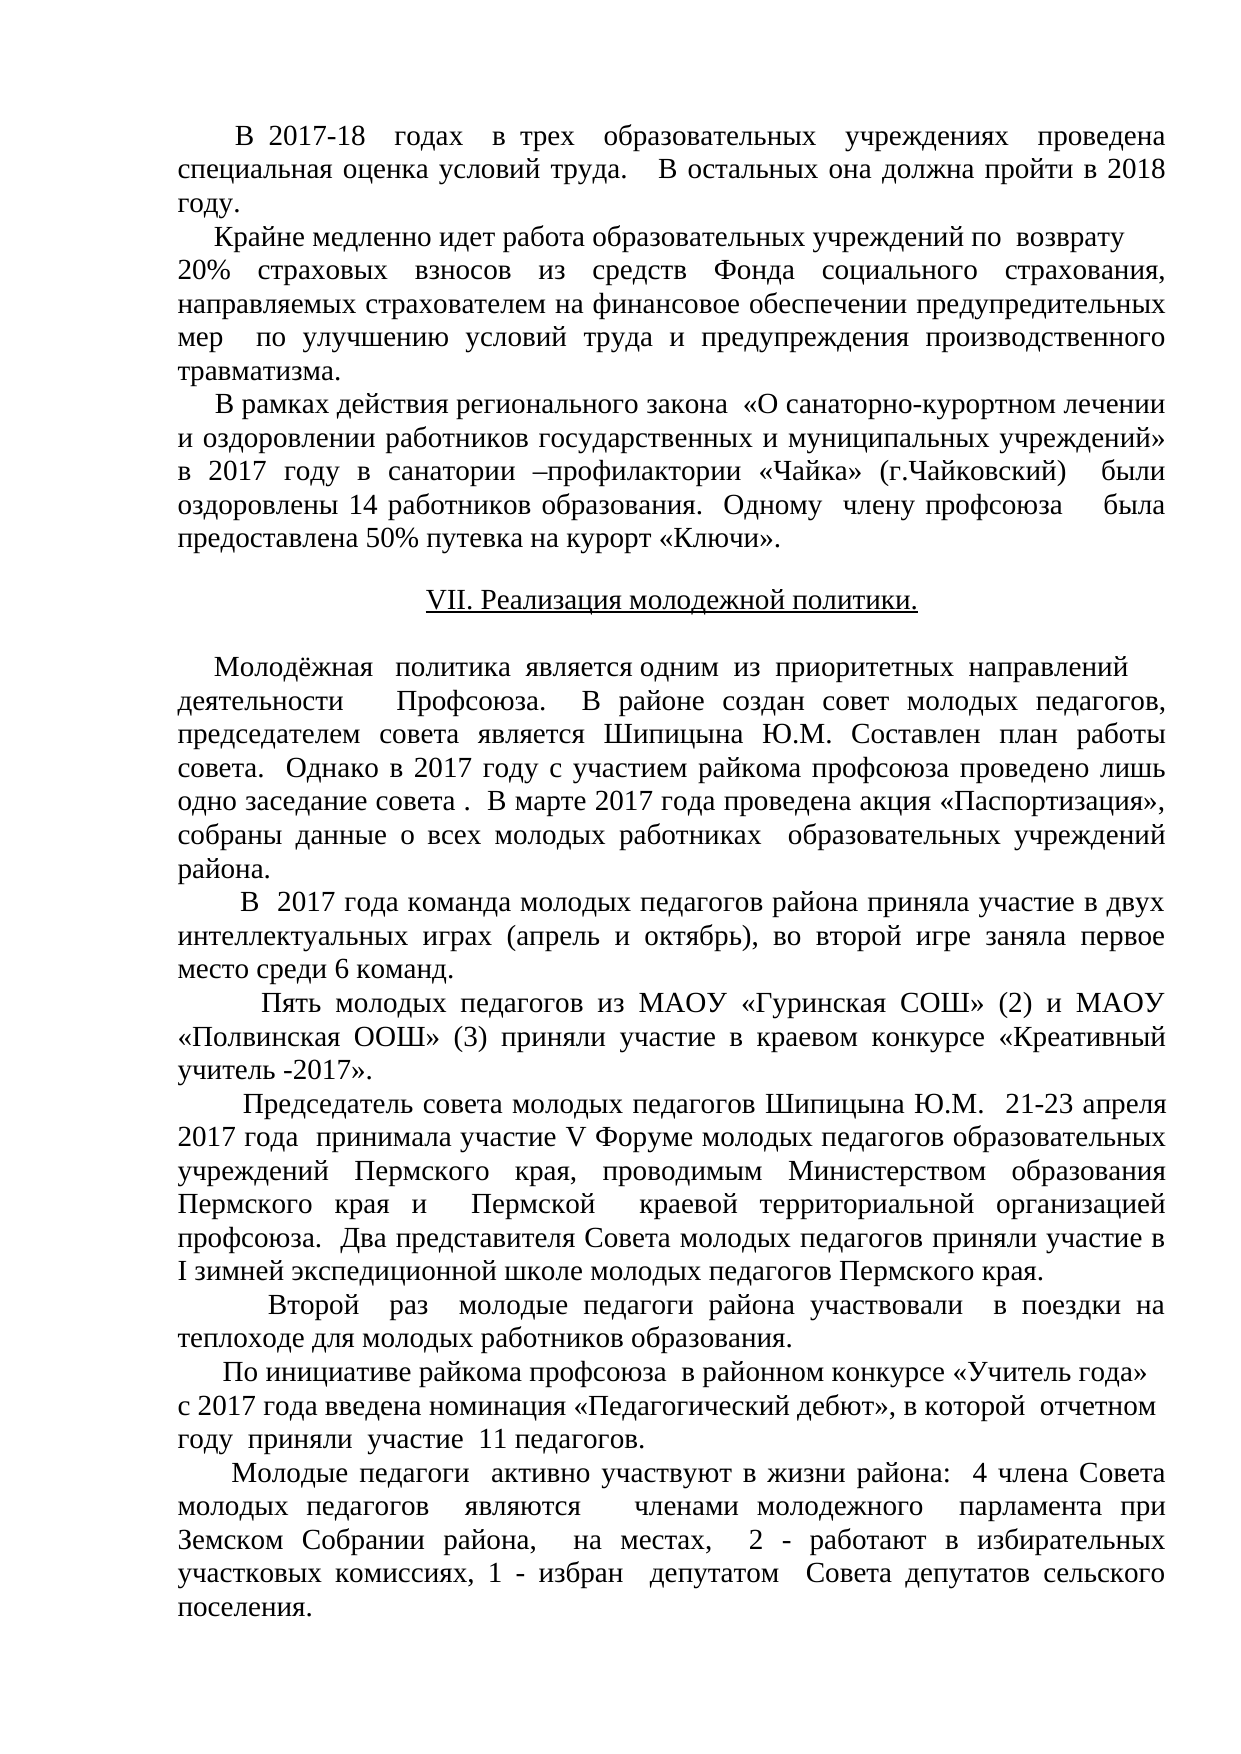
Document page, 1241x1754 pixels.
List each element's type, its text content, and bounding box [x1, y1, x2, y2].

text Второй раз молодые педагоги района участвовали в поездки на теплоходе для молодых работников образования. [177, 1287, 1167, 1354]
text В рамках действия регионального закона «О санаторно-курортном лечении и оздоровлении работников государственных и муниципальных учреждений» в 2017 году в санатории –профилактории «Чайка» (г.Чайковский) были оздоровлены 14 работников образования. Одному члену профсоюза была предоставлена 50% путевка на курорт «Ключи». [177, 386, 1167, 554]
text В 2017-18 годах в трех образовательных учреждениях проведена специальная оценка условий труда. В остальных она должна пройти в 2018 году. [177, 118, 1167, 219]
text Молодёжная политика является одним из приоритетных направлений [177, 649, 1167, 683]
text По инициативе райкома профсоюза в районном конкурсе «Учитель года» с 2017 года введена номинация «Педагогический дебют», в которой отчетном году приняли участие 11 педагогов. [177, 1354, 1167, 1455]
text Пять молодых педагогов из МАОУ «Гуринская СОШ» (2) и МАОУ «Полвинская ООШ» (3) приняли участие в краевом конкурсе «Креативный учитель -2017». [177, 985, 1167, 1086]
text Крайне медленно идет работа образовательных учреждений по возврату [177, 219, 1167, 252]
text Молодые педагоги активно участвуют в жизни района: 4 члена Совета молодых педагогов являются членами молодежного парламента при Земском Собрании района, на местах, 2 - работают в избирательных участковых комиссиях, 1 - избран депутатом Совета депутатов сельского поселения. [177, 1455, 1167, 1622]
text 20% страховых взносов из средств Фонда социального страхования, направляемых страхователем на финансовое обеспечении предупредительных мер по улучшению условий труда и предупреждения производственного травматизма. [177, 252, 1167, 386]
text В 2017 года команда молодых педагогов района приняла участие в двух интеллектуальных играх (апрель и октябрь), во второй игре заняла первое место среди 6 команд. [177, 884, 1167, 985]
text VII. Реализация молодежной политики. [177, 582, 1167, 616]
text деятельности Профсоюза. В районе создан совет молодых педагогов, председателем совета является Шипицына Ю.М. Составлен план работы совета. Однако в 2017 году с участием райкома профсоюза проведено лишь одно заседание совета . В марте 2017 года проведена акция «Паспортизация», собраны данные о всех молодых работниках образовательных учреждений района. [177, 683, 1167, 884]
text Председатель совета молодых педагогов Шипицына Ю.М. 21-23 апреля 2017 года принимала участие V Форуме молодых педагогов образовательных учреждений Пермского края, проводимым Министерством образования Пермского края и Пермской краевой территориальной организацией профсоюза. Два представителя Совета молодых педагогов приняли участие в I зимней экспедиционной школе молодых педагогов Пермского края. [177, 1086, 1167, 1287]
